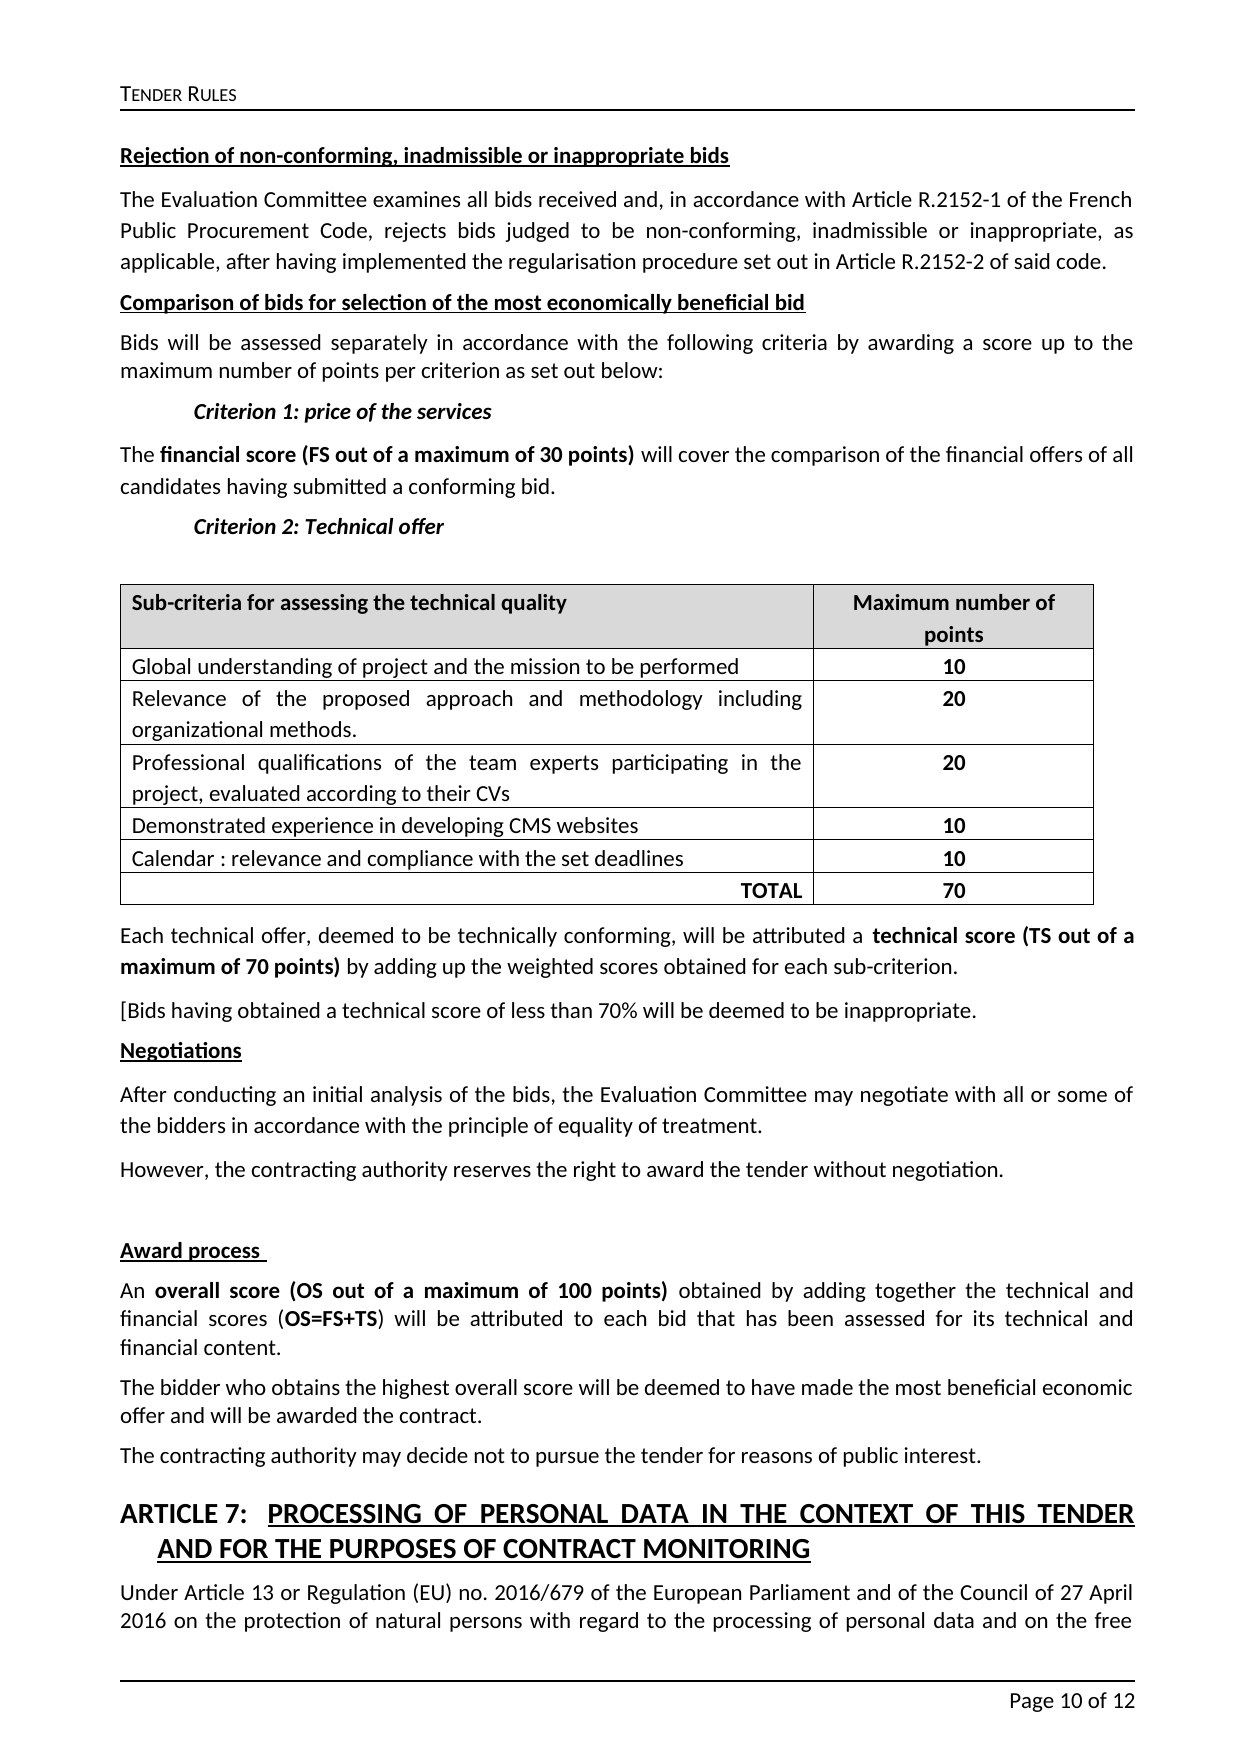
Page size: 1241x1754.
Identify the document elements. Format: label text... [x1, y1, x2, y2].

subtitle Award process [120, 1236, 1135, 1264]
text [Bids having obtained a technical score of less than 70% will be deemed to be inappropriate. [120, 992, 1135, 1024]
table_cell 70 [814, 873, 1093, 904]
text Bids will be assessed separately in accordance with the following criteria by awarding a score up to the maximum number of points per criterion as set out below: [120, 328, 1135, 384]
table_cell Global understanding of project and the mission to be performed [121, 649, 813, 680]
subtitle Rejection of non-conforming, inadmissible or inappropriate bids [120, 141, 1135, 169]
table_cell 20 [814, 681, 1093, 743]
table_cell 10 [814, 840, 1093, 872]
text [120, 1578, 1135, 1634]
subtitle Criterion 2: Technical offer [194, 512, 1135, 540]
table_cell 20 [814, 745, 1093, 807]
text Each technical offer, deemed to be technically conforming, will be attributed a technical score (TS out of a maximum of 70 points) by adding up the weighted scores obtained for each sub-criterion. [120, 917, 1135, 980]
text After conducting an initial analysis of the bids, the Evaluation Committee may negotiate with all or some of the bidders in accordance with the principle of equality of treatment. [120, 1077, 1135, 1139]
table_cell 10 [814, 808, 1093, 839]
text An overall score (OS out of a maximum of 100 points) obtained by adding together the technical and financial scores (OS=FS+TS) will be attributed to each bid that has been assessed for its technical and financial content. [120, 1277, 1135, 1361]
table_header Maximum number of points [814, 585, 1093, 648]
table_cell 10 [814, 649, 1093, 680]
table_cell TOTAL [121, 873, 813, 904]
subtitle Comparison of bids for selection of the most economically beneficial bid [120, 288, 1135, 316]
text The Evaluation Committee examines all bids received and, in accordance with Article R.2152-1 of the French Public Procurement Code, rejects bids judged to be non-conforming, inadmissible or inappropriate, as applicable, after having implemented the regularisation procedure set out in Article R.2152-2 of said code. [120, 182, 1135, 275]
table_cell Calendar : relevance and compliance with the set deadlines [121, 840, 813, 872]
text The contracting authority may decide not to pursue the tender for reasons of public interest. [120, 1442, 1135, 1470]
text The bidder who obtains the highest overall score will be deemed to have made the most beneficial economic offer and will be awarded the contract. [120, 1373, 1135, 1429]
table_header Sub-criteria for assessing the technical quality [121, 585, 813, 648]
text The financial score (FS out of a maximum of 30 points) will cover the comparison of the financial offers of all candidates having submitted a conforming bid. [120, 437, 1135, 500]
table_cell Relevance of the proposed approach and methodology including organizational methods. [121, 681, 813, 743]
table_cell Demonstrated experience in developing CMS websites [121, 808, 813, 839]
table_cell Professional qualifications of the team experts participating in the project, evaluated according to their CVs [121, 745, 813, 807]
list Processing of personal data in the context of this tender and for the purposes of contract monitoring [120, 1495, 1135, 1566]
subtitle Negotiations [120, 1036, 1135, 1064]
subtitle Criterion 1: price of the services [194, 397, 1135, 425]
text However, the contracting authority reserves the right to award the tender without negotiation. [120, 1152, 1135, 1183]
